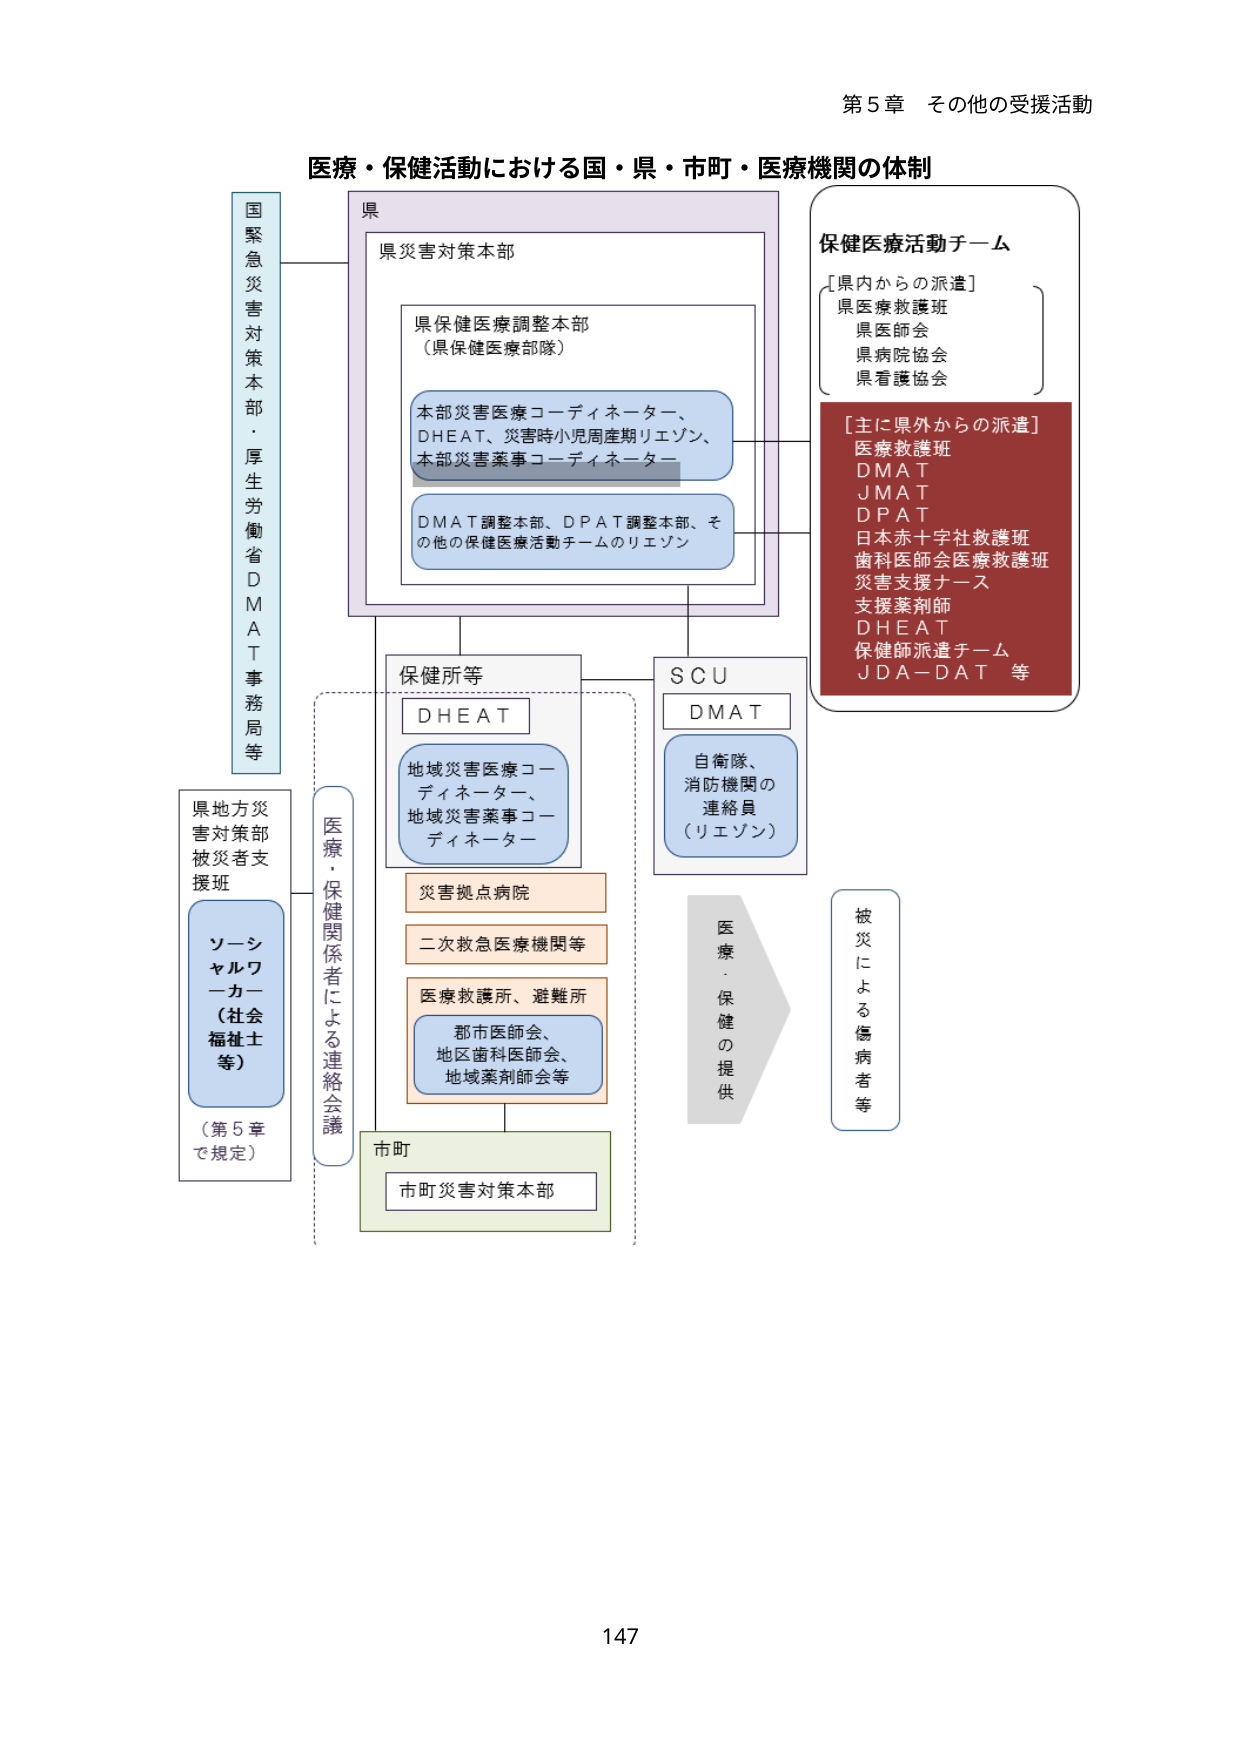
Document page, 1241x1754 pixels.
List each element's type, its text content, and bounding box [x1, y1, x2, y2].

text 医療・保健活動における国・県・市町・医療機関の体制 [148, 148, 1092, 185]
picture [147, 185, 1093, 1245]
